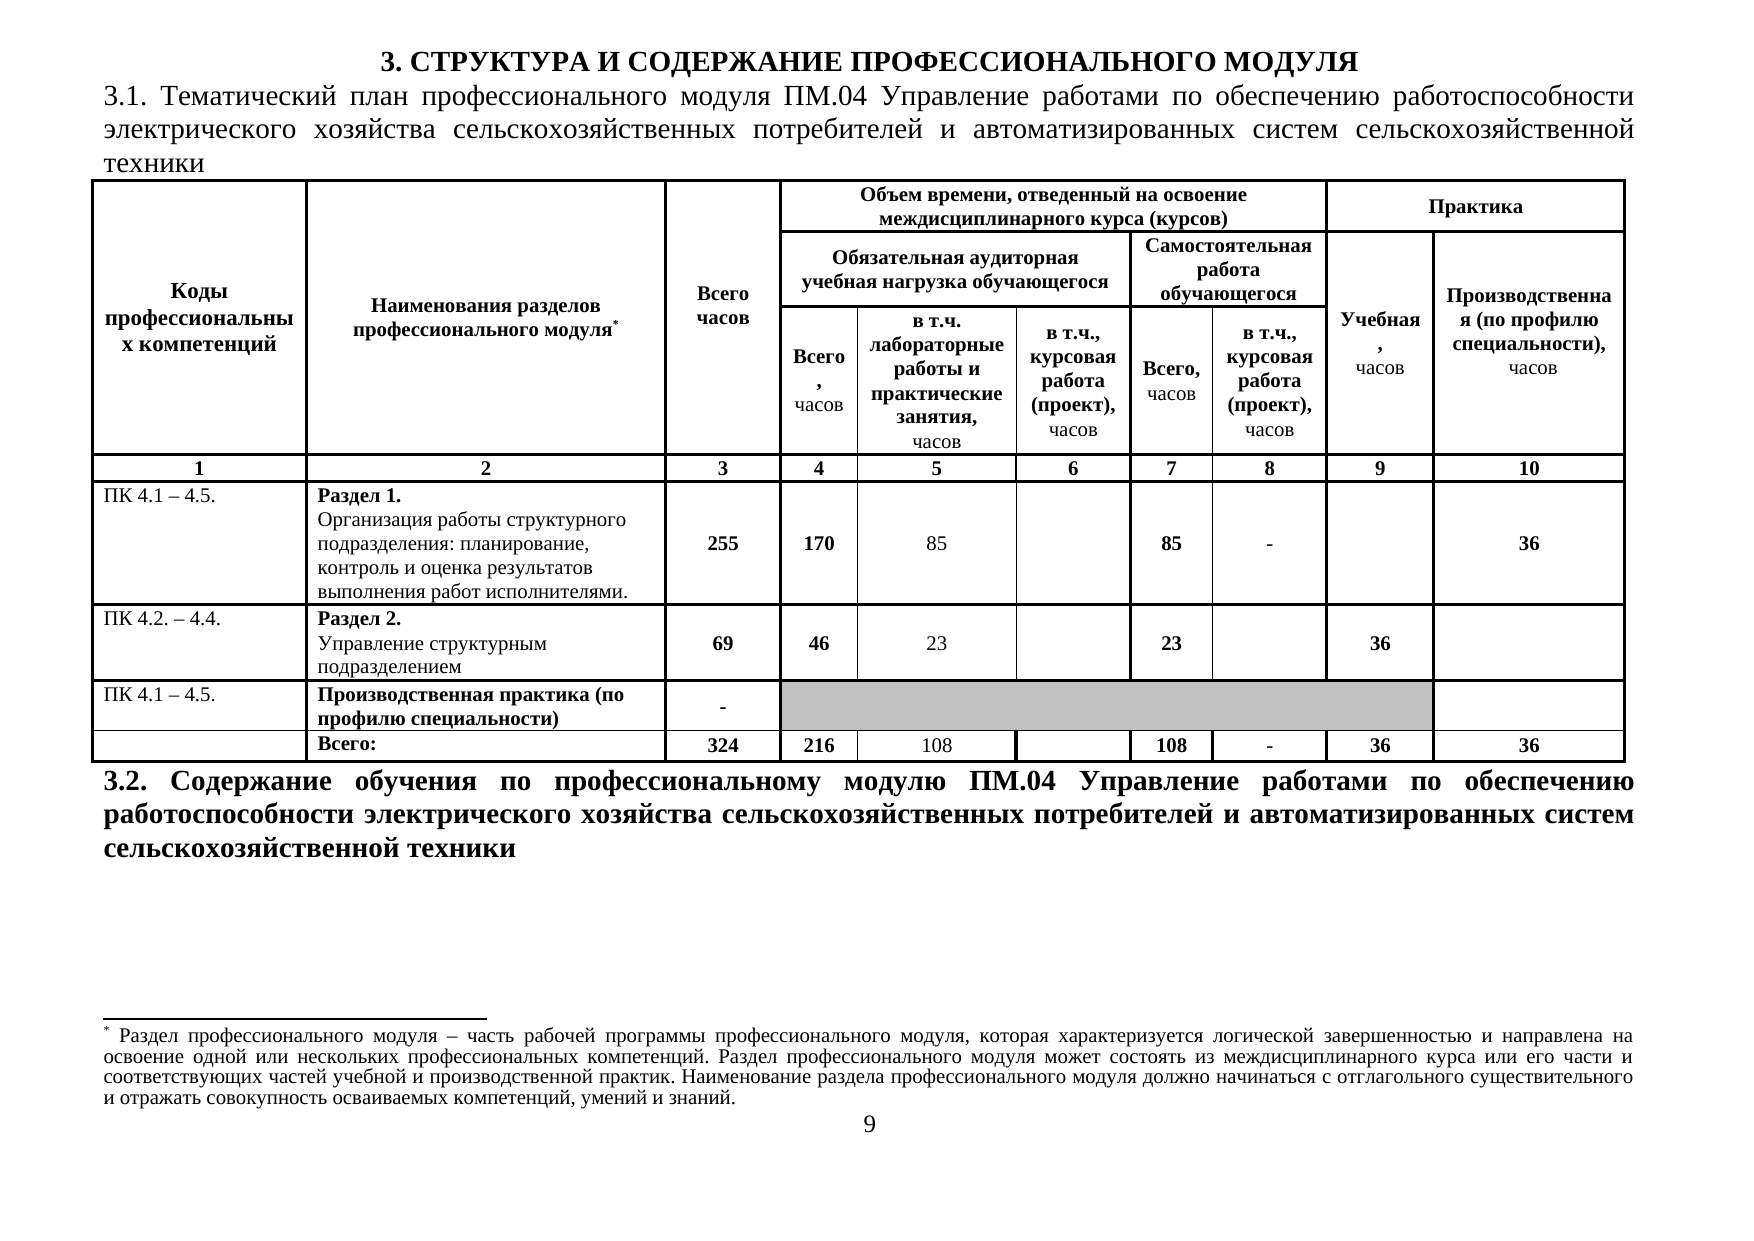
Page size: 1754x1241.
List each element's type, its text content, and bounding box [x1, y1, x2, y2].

table_cell Обязательная аудиторная учебная нагрузка обучающегося [782, 233, 1129, 305]
table_cell 3 [667, 456, 779, 480]
table_header Всего часов [667, 182, 779, 453]
table_cell - [667, 682, 779, 730]
table_cell [1435, 606, 1623, 678]
table_cell ПК 4.1 – 4.5. [94, 682, 305, 730]
table_cell 255 [667, 483, 779, 603]
table_cell 5 [858, 456, 1015, 480]
table_cell 7 [1132, 456, 1212, 480]
table_cell Производственная практика (по профилю специальности) [308, 682, 664, 730]
table_cell в т.ч., курсовая работа (проект), часов [1017, 308, 1129, 453]
table_cell 69 [667, 606, 779, 678]
table_cell 36 [1435, 483, 1623, 603]
table_cell - [1213, 483, 1325, 603]
table_cell 8 [1213, 456, 1325, 480]
table_cell 108 [858, 731, 1014, 759]
table_cell 108 [1132, 731, 1211, 759]
table_cell 6 [1017, 456, 1129, 480]
table_cell 324 [667, 731, 779, 759]
table_cell [1017, 606, 1129, 678]
text 3.2. Содержание обучения по профессиональному модулю ПМ.04 Управление работами по обеспечению работоспособности электрического хозяйства сельскохозяйственных потребителей и автоматизированных систем сельскохозяйственной техники [103, 763, 1636, 863]
table_cell Раздел 2. Управление структурным подразделением [308, 606, 664, 678]
table_cell 85 [858, 483, 1016, 603]
table_cell 9 [1328, 456, 1432, 480]
table_cell 36 [1435, 731, 1623, 759]
table_cell ПК 4.2. – 4.4. [94, 606, 305, 678]
table_cell 2 [308, 456, 664, 480]
table_cell [94, 731, 305, 759]
table_header Объем времени, отведенный на освоение междисциплинарного курса (курсов) [782, 182, 1325, 230]
table_cell Производственная (по профилю специальности), часов [1435, 233, 1623, 453]
table_cell [1017, 483, 1129, 603]
table_cell [782, 682, 1432, 730]
table_cell [1213, 606, 1325, 678]
table_cell 36 [1328, 731, 1432, 759]
table_cell 1 [94, 456, 305, 480]
table_cell Раздел 1. Организация работы структурного подразделения: планирование, контроль и оценка результатов выполнения работ исполнителями. [308, 483, 664, 603]
table_cell в т.ч. лабораторные работы и практические занятия, часов [858, 308, 1016, 453]
table_cell [1018, 731, 1129, 759]
table_cell 46 [782, 606, 857, 678]
table_cell 85 [1132, 483, 1212, 603]
table_cell Всего, часов [1132, 308, 1212, 453]
table_cell Всего, часов [782, 308, 857, 453]
table_header Коды профессиональных компетенций [94, 182, 305, 453]
table_cell Всего: [308, 731, 664, 759]
table_header Практика [1328, 182, 1623, 230]
table_cell [1328, 483, 1432, 603]
table_cell 216 [782, 731, 857, 759]
text 3.1. Тематический план профессионального модуля ПМ.04 Управление работами по обеспечению работоспособности электрического хозяйства сельскохозяйственных потребителей и автоматизированных систем сельскохозяйственной техники [103, 78, 1636, 178]
table_cell ПК 4.1 – 4.5. [94, 483, 305, 603]
table_header Наименования разделов профессионального модуля* [308, 182, 664, 453]
table_cell 170 [782, 483, 857, 603]
list 3. СТРУКТУРА и содержание профессионального модуля [103, 44, 1636, 78]
table_cell 23 [858, 606, 1016, 678]
table_cell Учебная, часов [1328, 233, 1432, 453]
table_cell Самостоятельная работа обучающегося [1132, 233, 1325, 305]
table_cell - [1214, 731, 1325, 759]
table_cell 23 [1132, 606, 1212, 678]
table_cell 36 [1328, 606, 1432, 678]
table_cell [1435, 682, 1623, 730]
table_cell в т.ч., курсовая работа (проект), часов [1213, 308, 1325, 453]
table_cell 10 [1435, 456, 1623, 480]
table_cell 4 [782, 456, 857, 480]
